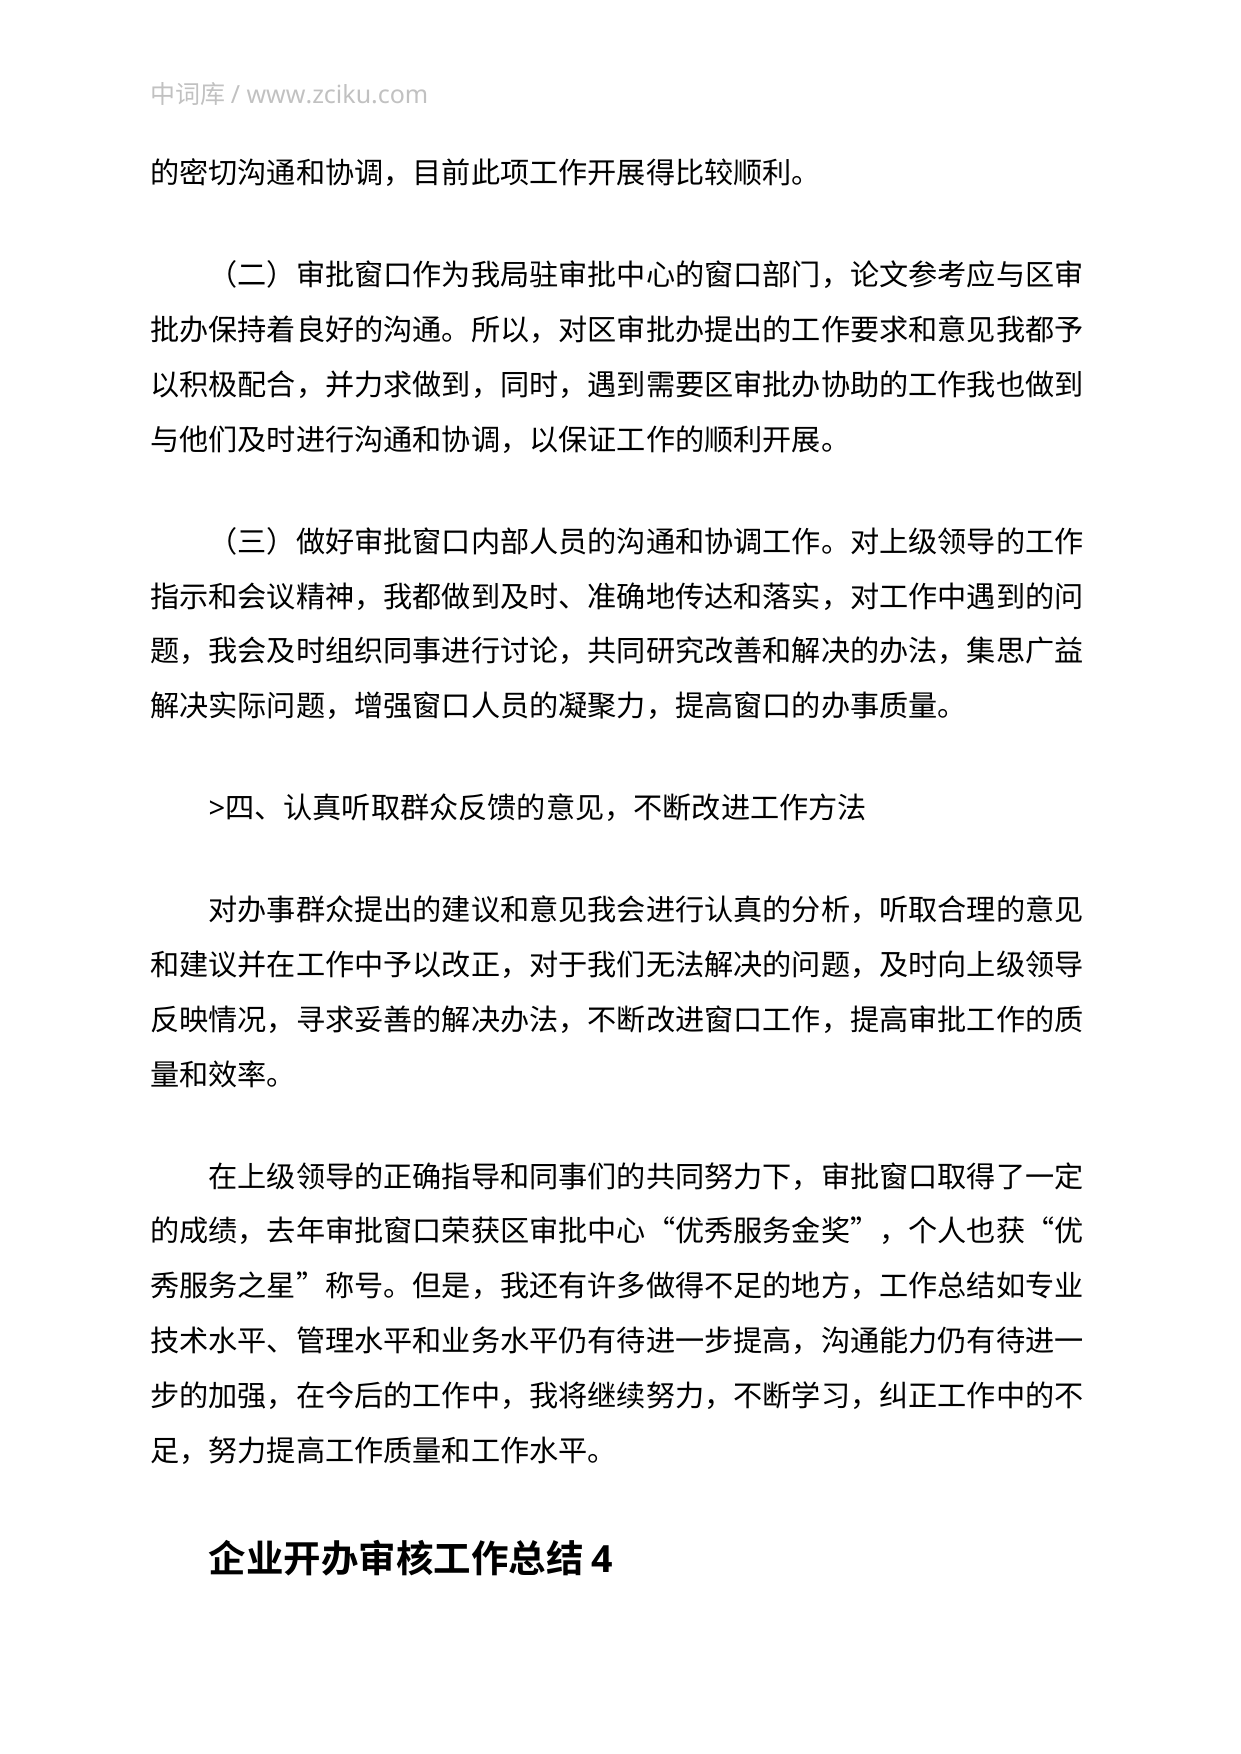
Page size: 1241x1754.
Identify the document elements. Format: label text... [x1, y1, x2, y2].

text （二）审批窗口作为我局驻审批中心的窗口部门，论文参考应与区审批办保持着良好的沟通。所以，对区审批办提出的工作要求和意见我都予以积极配合，并力求做到，同时，遇到需要区审批办协助的工作我也做到与他们及时进行沟通和协调，以保证工作的顺利开展。 [150, 252, 1090, 459]
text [150, 150, 1090, 192]
text 对办事群众提出的建议和意见我会进行认真的分析，听取合理的意见和建议并在工作中予以改正，对于我们无法解决的问题，及时向上级领导反映情况，寻求妥善的解决办法，不断改进窗口工作，提高审批工作的质量和效率。 [150, 887, 1090, 1094]
text 企业开办审核工作总结4 [150, 1529, 1090, 1584]
text >四、认真听取群众反馈的意见，不断改进工作方法 [150, 785, 1090, 827]
text （三）做好审批窗口内部人员的沟通和协调工作。对上级领导的工作指示和会议精神，我都做到及时、准确地传达和落实，对工作中遇到的问题，我会及时组织同事进行讨论，共同研究改善和解决的办法，集思广益解决实际问题，增强窗口人员的凝聚力，提高窗口的办事质量。 [150, 518, 1090, 725]
text 在上级领导的正确指导和同事们的共同努力下，审批窗口取得了一定的成绩，去年审批窗口荣获区审批中心“优秀服务金奖”，个人也获“优秀服务之星”称号。但是，我还有许多做得不足的地方，工作总结如专业技术水平、管理水平和业务水平仍有待进一步提高，沟通能力仍有待进一步的加强，在今后的工作中，我将继续努力，不断学习，纠正工作中的不足，努力提高工作质量和工作水平。 [150, 1153, 1090, 1470]
